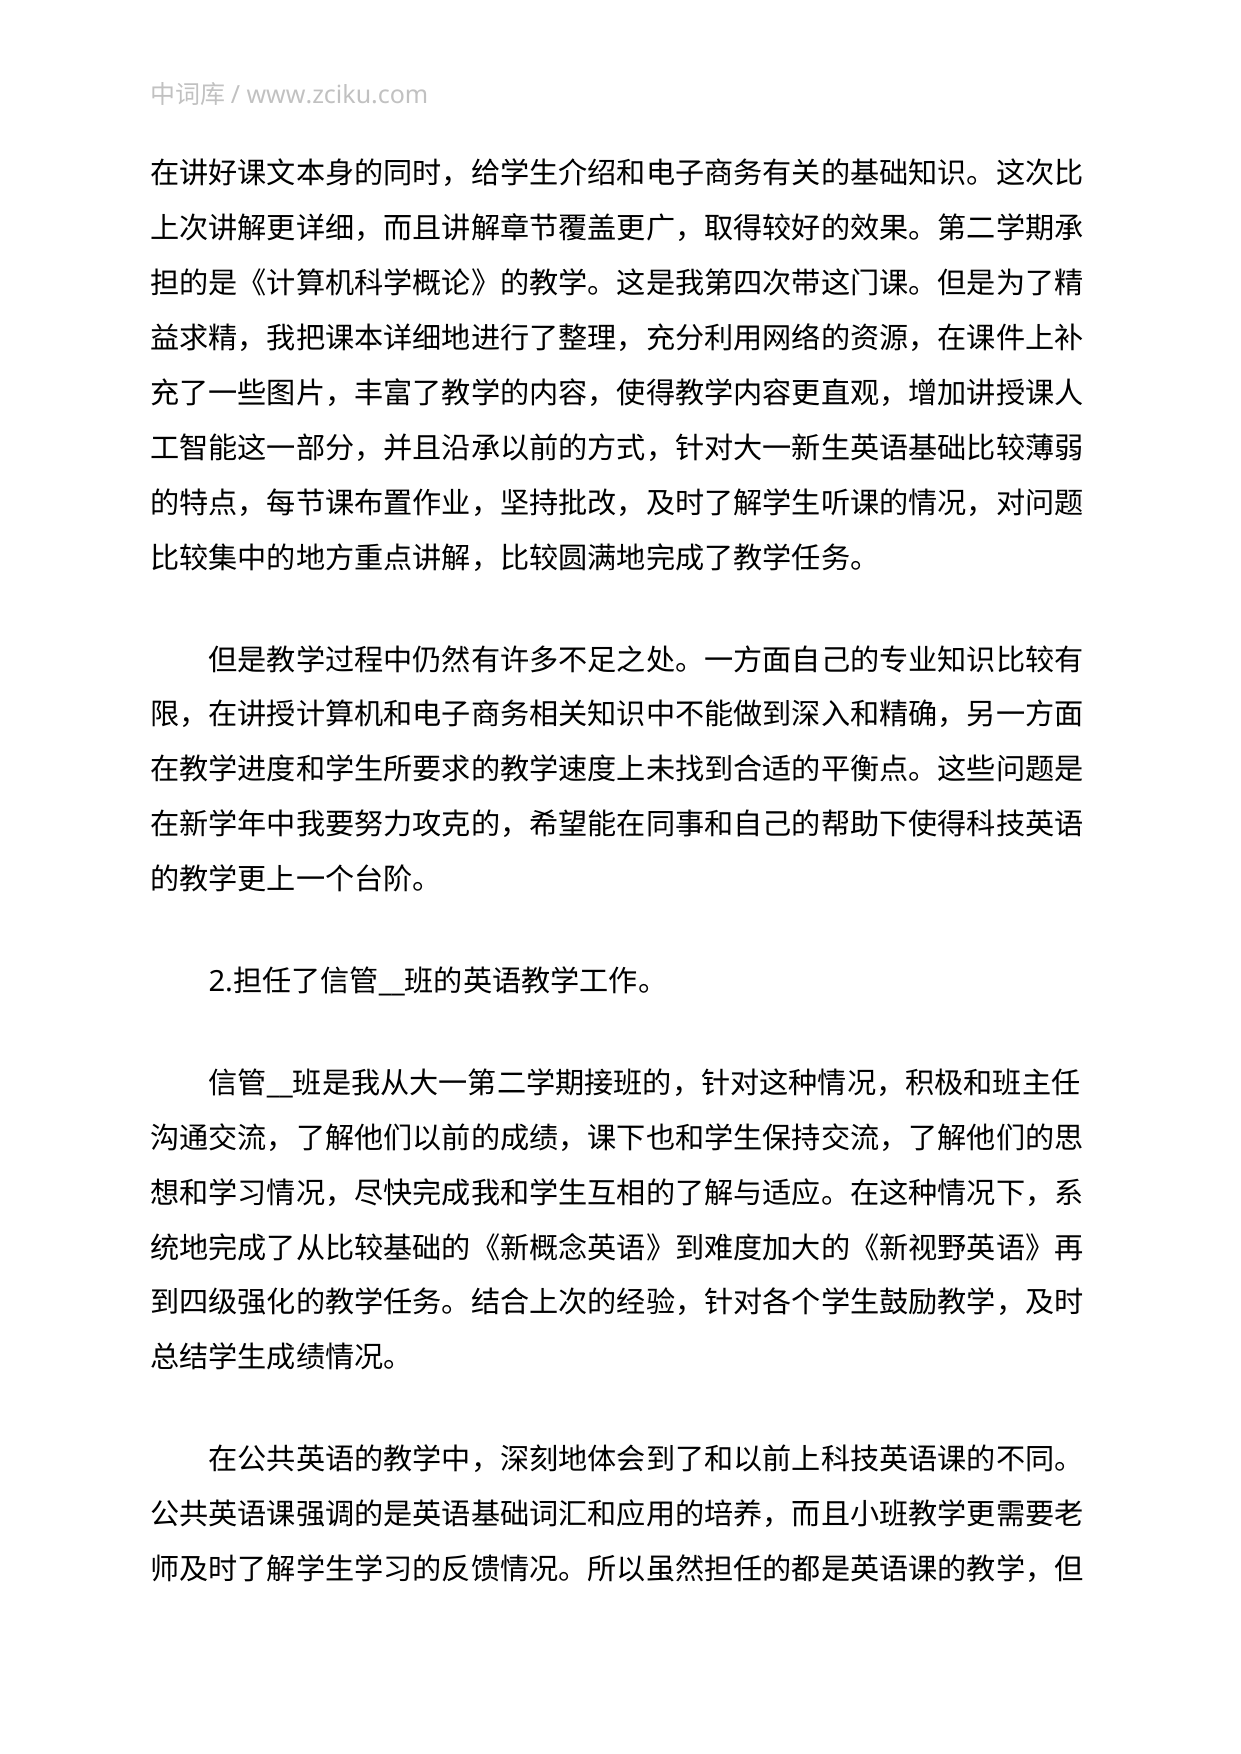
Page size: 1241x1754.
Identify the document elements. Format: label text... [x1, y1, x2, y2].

text 信管__班是我从大一第二学期接班的，针对这种情况，积极和班主任沟通交流，了解他们以前的成绩，课下也和学生保持交流，了解他们的思想和学习情况，尽快完成我和学生互相的了解与适应。在这种情况下，系统地完成了从比较基础的《新概念英语》到难度加大的《新视野英语》再到四级强化的教学任务。结合上次的经验，针对各个学生鼓励教学，及时总结学生成绩情况。 [150, 1059, 1090, 1376]
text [150, 150, 1090, 577]
text 2.担任了信管__班的英语教学工作。 [150, 957, 1090, 1000]
text 但是教学过程中仍然有许多不足之处。一方面自己的专业知识比较有限，在讲授计算机和电子商务相关知识中不能做到深入和精确，另一方面在教学进度和学生所要求的教学速度上未找到合适的平衡点。这些问题是在新学年中我要努力攻克的，希望能在同事和自己的帮助下使得科技英语的教学更上一个台阶。 [150, 636, 1090, 898]
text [150, 1436, 1090, 1588]
